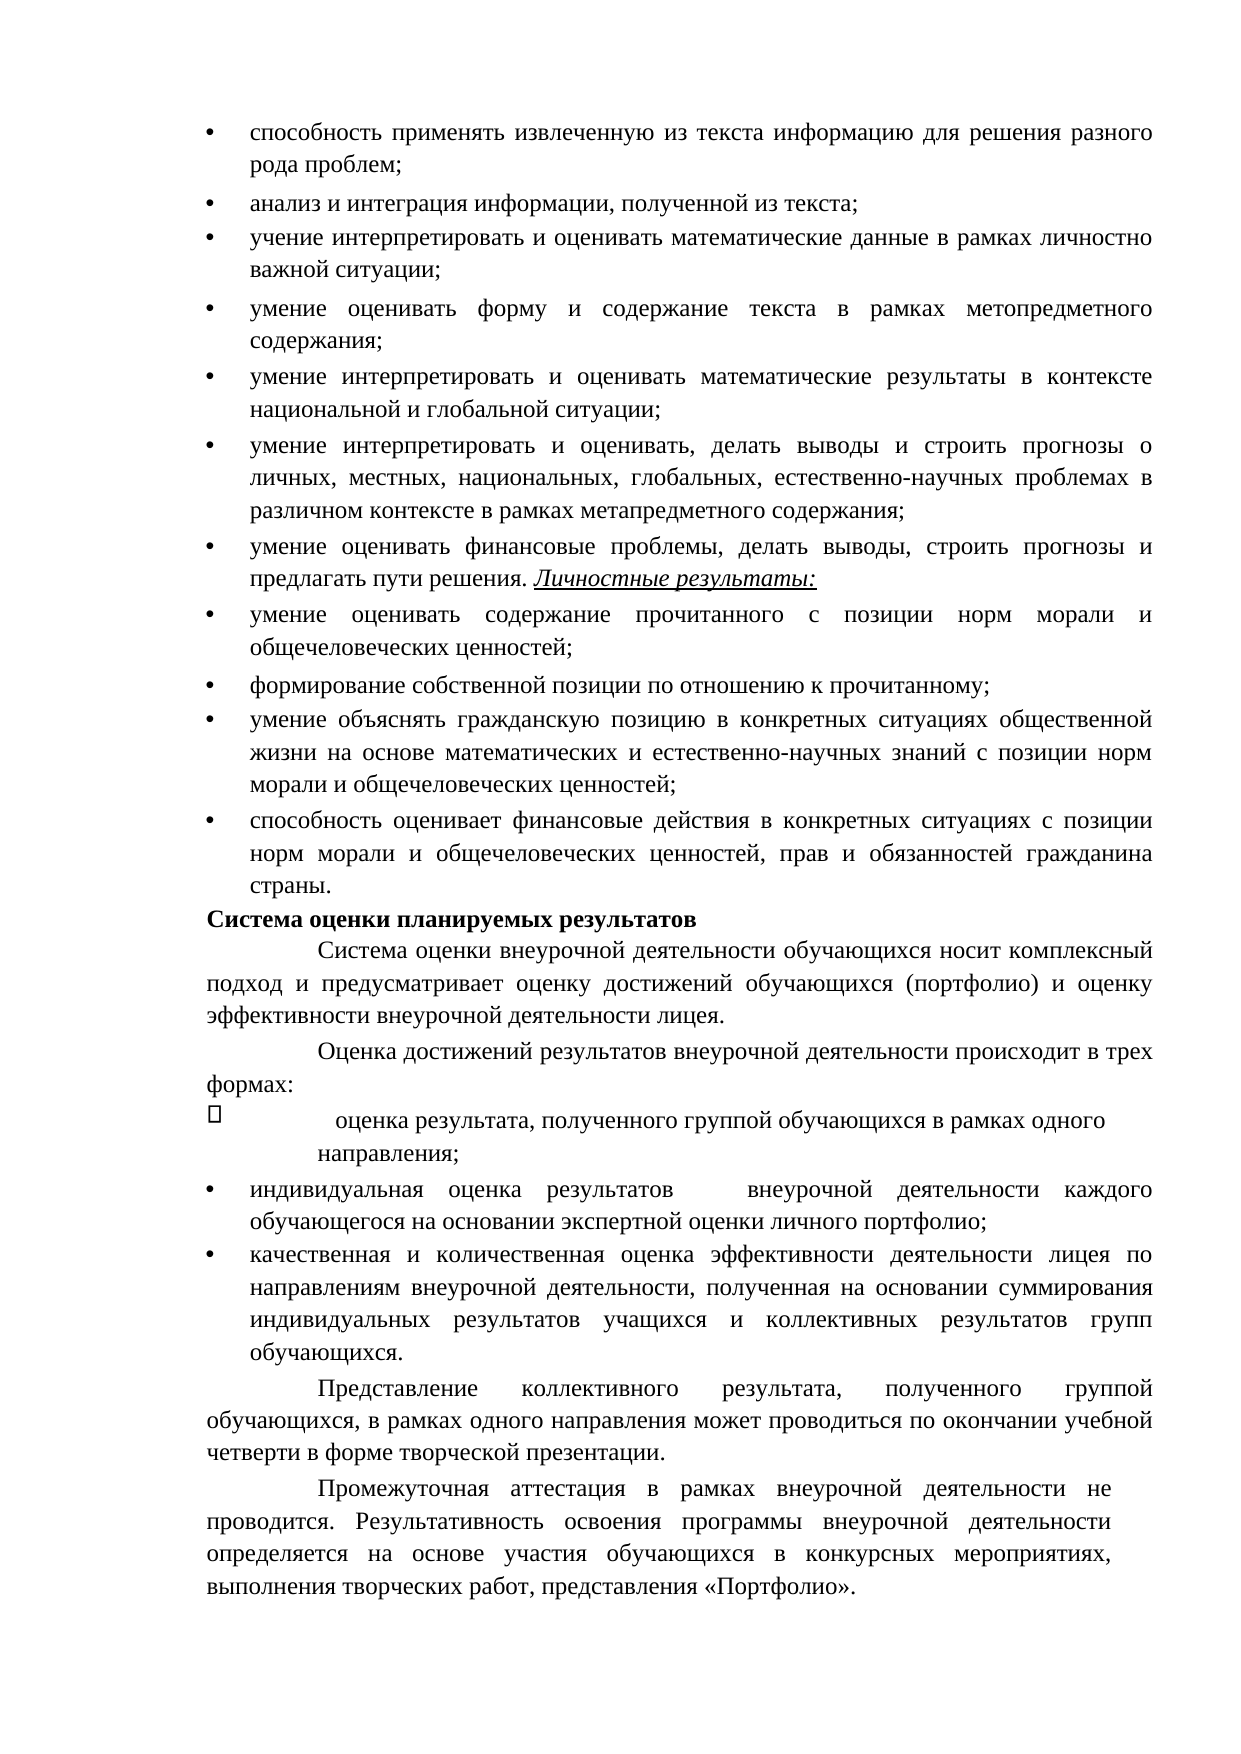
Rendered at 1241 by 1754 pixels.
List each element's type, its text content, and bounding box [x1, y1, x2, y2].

list учение интерпретировать и оценивать математические данные в рамках личностно важной ситуации; [205, 222, 1153, 283]
list индивидуальная оценка результатов внеурочной деятельности каждого обучающегося на основании экспертной оценки личного портфолио; [205, 1174, 1153, 1235]
text направления; [206, 1138, 1153, 1167]
list анализ и интеграция информации, полученной из текста; [205, 188, 1153, 217]
list формирование собственной позиции по отношению к прочитанному; [205, 670, 1153, 699]
list способность оценивает финансовые действия в конкретных ситуациях с позиции норм морали и общечеловеческих ценностей, прав и обязанностей гражданина страны. [205, 805, 1153, 899]
list умение оценивать финансовые проблемы, делать выводы, строить прогнозы и предлагать пути решения. Личностные результаты: [205, 531, 1153, 592]
list умение интерпретировать и оценивать, делать выводы и строить прогнозы о личных, местных, национальных, глобальных, естественно-научных проблемах в различном контексте в рамках метапредметного содержания; [205, 430, 1153, 523]
text оценка результата, полученного группой обучающихся в рамках одного [224, 1105, 1153, 1133]
list умение интерпретировать и оценивать математические результаты в контексте национальной и глобальной ситуации; [205, 361, 1153, 423]
picture [206, 1097, 240, 1129]
list умение оценивать содержание прочитанного с позиции норм морали и общечеловеческих ценностей; [205, 599, 1153, 661]
text Промежуточная аттестация в рамках внеурочной деятельности не проводится. Результативность освоения программы внеурочной деятельности определяется на основе участия обучающихся в конкурсных мероприятиях, выполнения творческих работ, представления «Портфолио». [206, 1473, 1112, 1599]
list умение оценивать форму и содержание текста в рамках метопредметного содержания; [205, 293, 1153, 354]
text Представление коллективного результата, полученного группой обучающихся, в рамках одного направления может проводиться по окончании учебной четверти в форме творческой презентации. [206, 1373, 1153, 1466]
list способность применять извлеченную из текста информацию для решения разного рода проблем; [205, 117, 1153, 178]
subtitle Система оценки планируемых результатов [206, 904, 1127, 932]
text Оценка достижений результатов внеурочной деятельности происходит в трех формах: [206, 1036, 1153, 1097]
list умение объяснять гражданскую позицию в конкретных ситуациях общественной жизни на основе математических и естественно-научных знаний с позиции норм морали и общечеловеческих ценностей; [205, 704, 1153, 798]
list качественная и количественная оценка эффективности деятельности лицея по направлениям внеурочной деятельности, полученная на основании суммирования индивидуальных результатов учащихся и коллективных результатов групп обучающихся. [205, 1239, 1153, 1365]
text Система оценки внеурочной деятельности обучающихся носит комплексный подход и предусматривает оценку достижений обучающихся (портфолио) и оценку эффективности внеурочной деятельности лицея. [206, 935, 1153, 1029]
